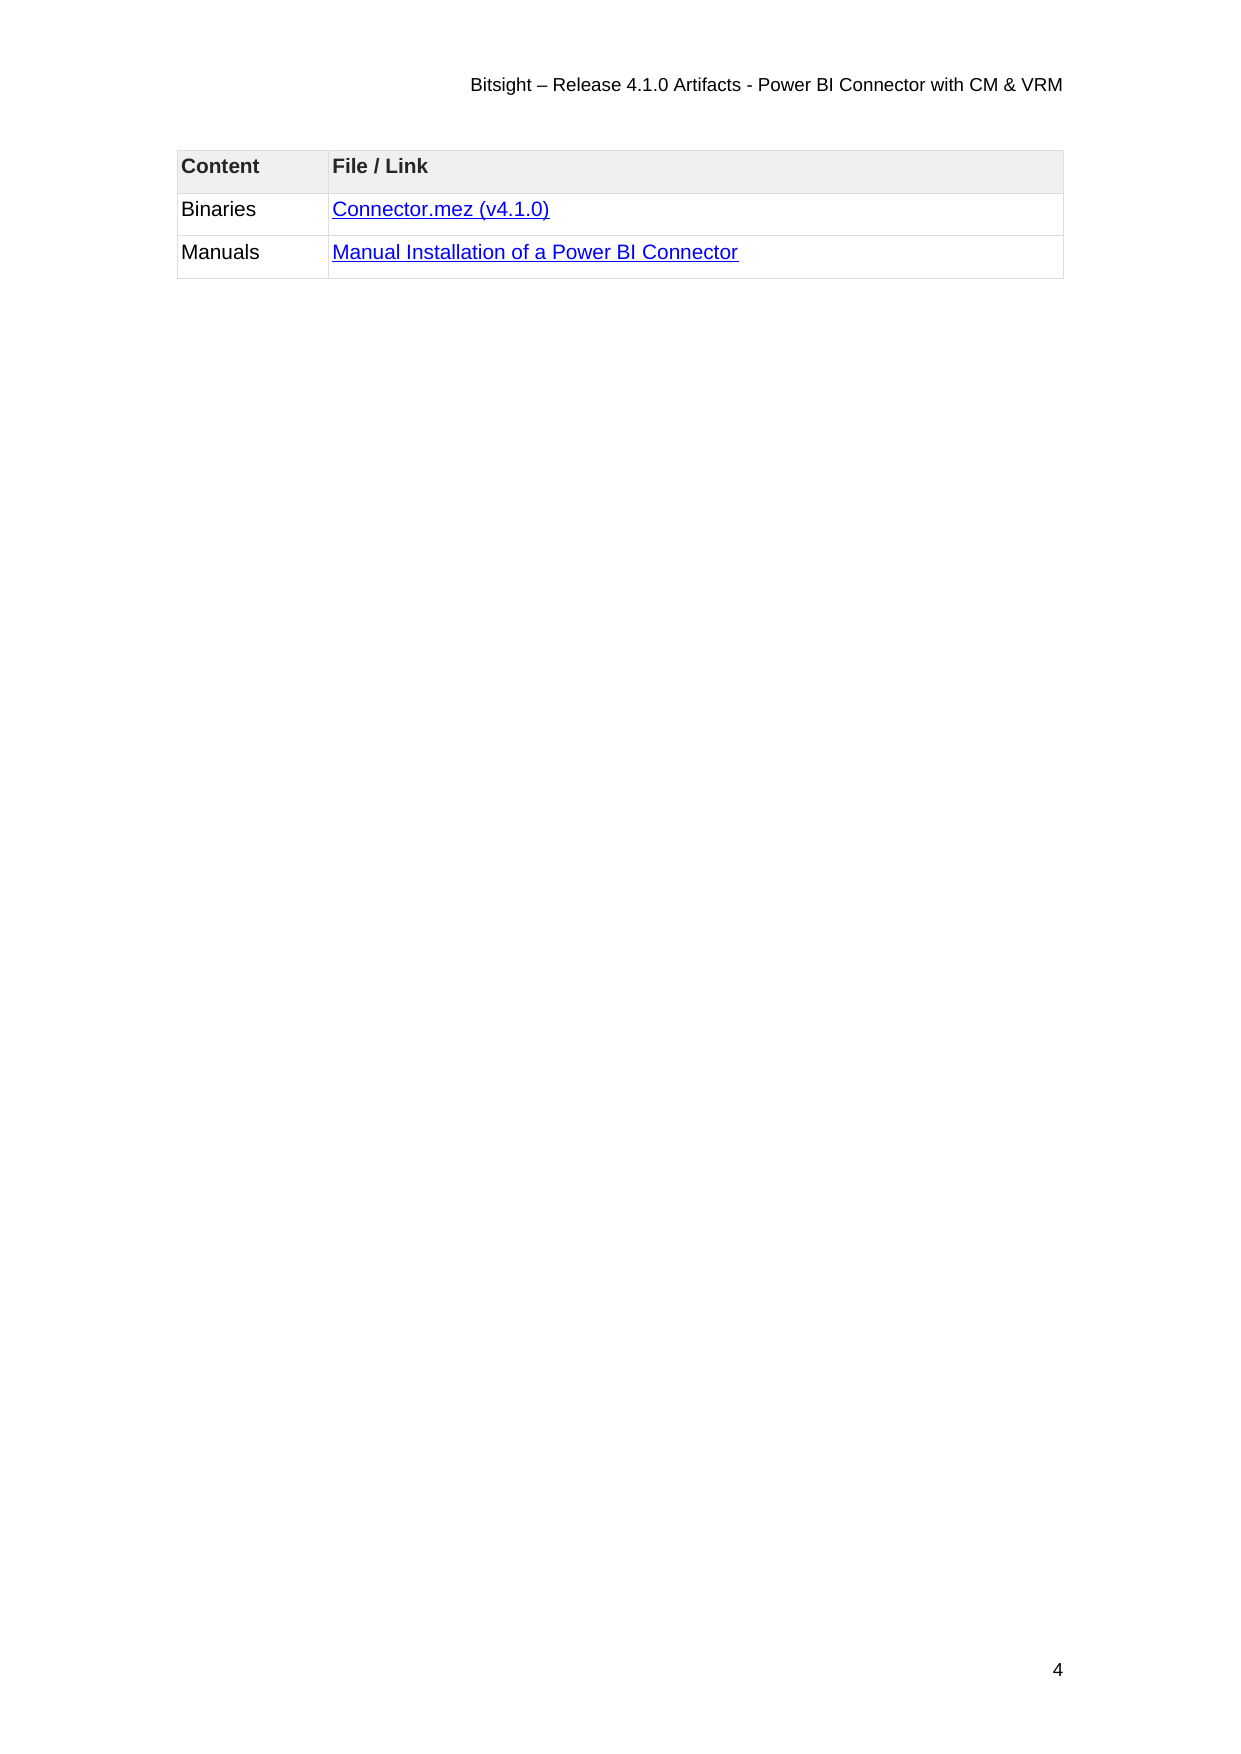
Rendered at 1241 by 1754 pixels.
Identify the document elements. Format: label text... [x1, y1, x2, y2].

table_header File / Link [329, 151, 1063, 193]
table_cell Manual Installation of a Power BI Connector [329, 236, 1063, 278]
table_cell Connector.mez (v4.1.0) [329, 194, 1063, 235]
table_header Content [178, 151, 328, 193]
table_cell Manuals [178, 236, 328, 278]
table_cell Binaries [178, 194, 328, 235]
